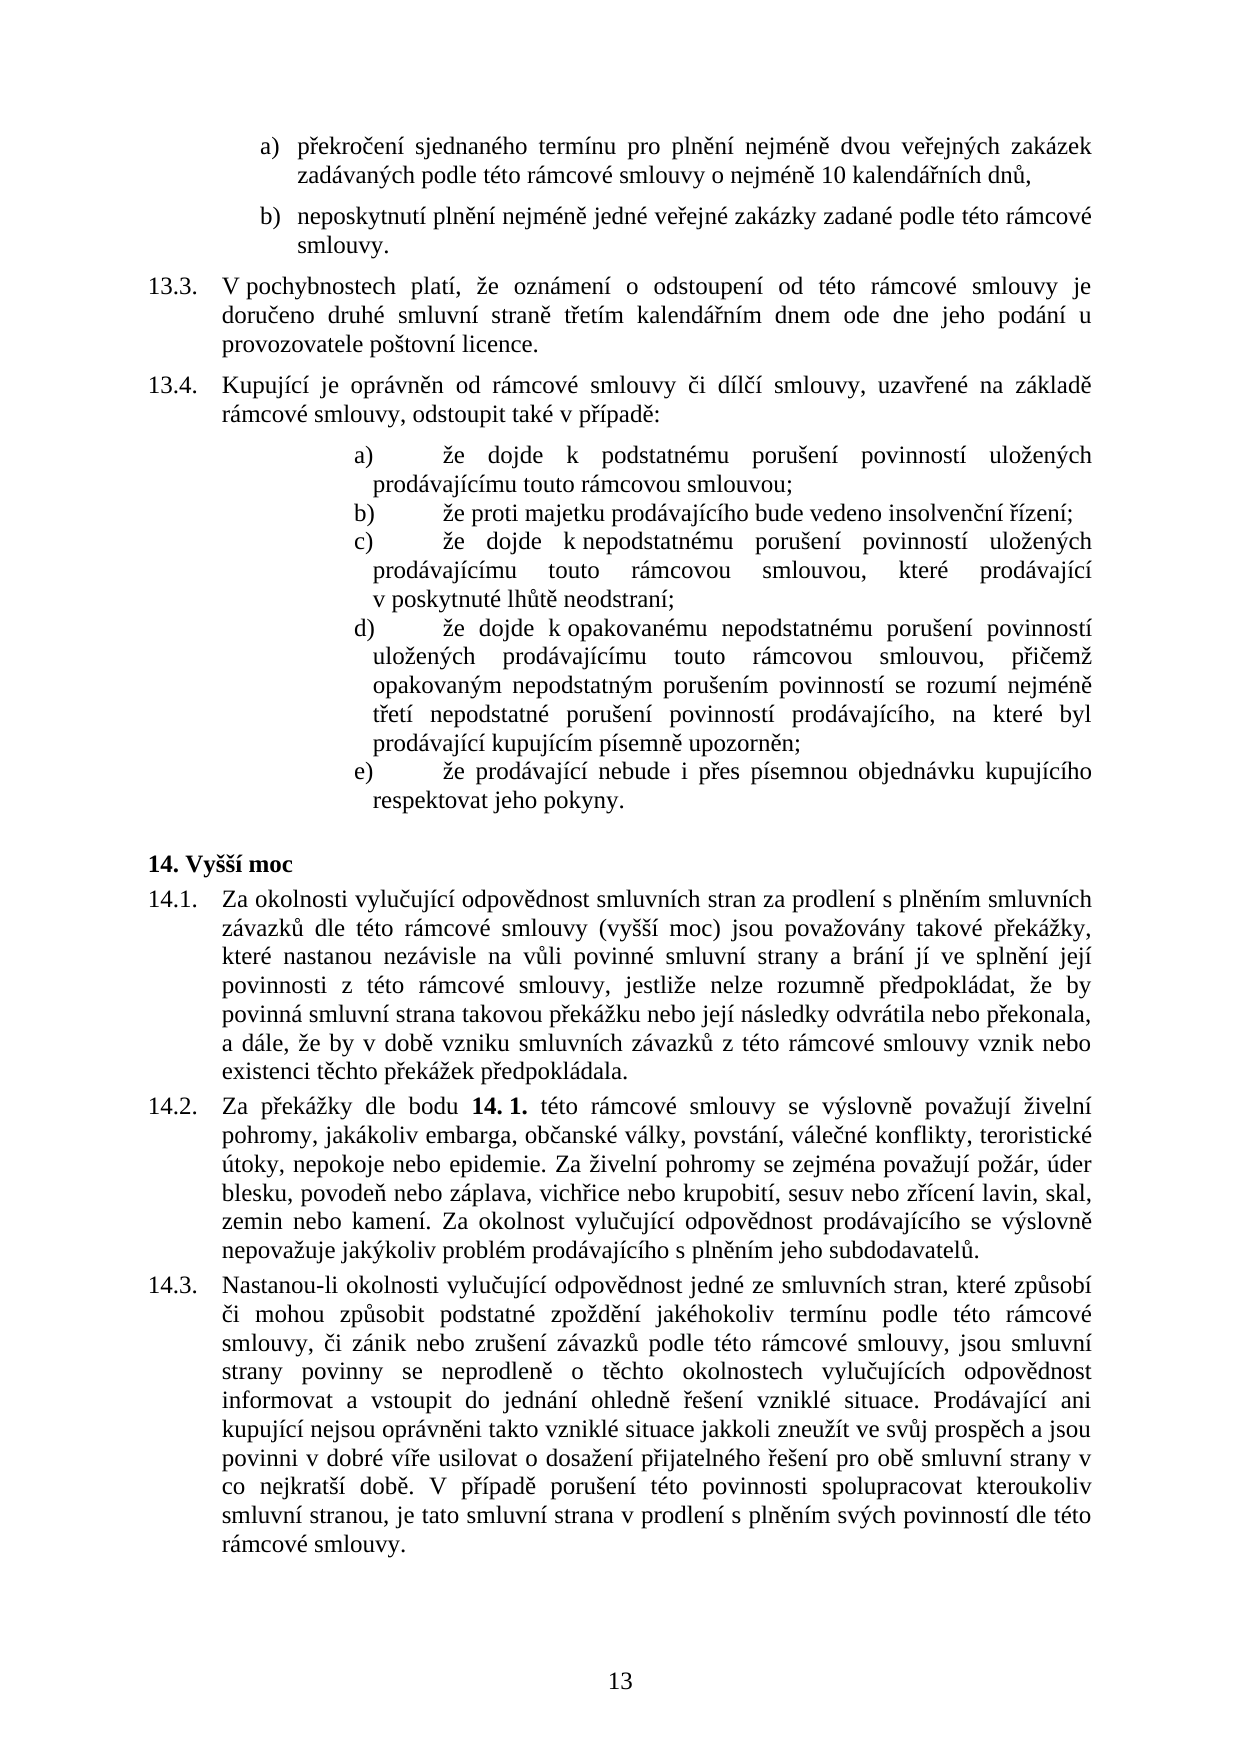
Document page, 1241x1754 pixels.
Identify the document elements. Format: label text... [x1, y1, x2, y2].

list Za překážky dle bodu 14. 1. této rámcové smlouvy se výslovně považují živelní pohromy, jakákoliv embarga, občanské války, povstání, válečné konflikty, teroristické útoky, nepokoje nebo epidemie. Za živelní pohromy se zejména považují požár, úder blesku, povodeň nebo záplava, vichřice nebo krupobití, sesuv nebo zřícení lavin, skal, zemin nebo kamení. Za okolnost vylučující odpovědnost prodávajícího se výslovně nepovažuje jakýkoliv problém prodávajícího s plněním jeho subdodavatelů. [148, 1091, 1092, 1264]
subtitle že prodávající nebude i přes písemnou objednávku kupujícího respektovat jeho pokyny. [354, 756, 1092, 814]
subtitle že proti majetku prodávajícího bude vedeno insolvenční řízení; [354, 498, 1092, 526]
list překročení sjednaného termínu pro plnění nejméně dvou veřejných zakázek zadávaných podle této rámcové smlouvy o nejméně 10 kalendářních dnů, [260, 131, 1092, 189]
subtitle že dojde k opakovanému nepodstatnému porušení povinností uložených prodávajícímu touto rámcovou smlouvou, přičemž opakovaným nepodstatným porušením povinností se rozumí nejméně třetí nepodstatné porušení povinností prodávajícího, na které byl prodávající kupujícím písemně upozorněn; [354, 613, 1092, 756]
list Nastanou-li okolnosti vylučující odpovědnost jedné ze smluvních stran, které způsobí či mohou způsobit podstatné zpoždění jakéhokoliv termínu podle této rámcové smlouvy, či zánik nebo zrušení závazků podle této rámcové smlouvy, jsou smluvní strany povinny se neprodleně o těchto okolnostech vylučujících odpovědnost informovat a vstoupit do jednání ohledně řešení vzniklé situace. Prodávající ani kupující nejsou oprávněni takto vzniklé situace jakkoli zneužít ve svůj prospěch a jsou povinni v dobré víře usilovat o dosažení přijatelného řešení pro obě smluvní strany v co nejkratší době. V případě porušení této povinnosti spolupracovat kteroukoliv smluvní stranou, je tato smluvní strana v prodlení s plněním svých povinností dle této rámcové smlouvy. [148, 1270, 1092, 1558]
list neposkytnutí plnění nejméně jedné veřejné zakázky zadané podle této rámcové smlouvy. [260, 201, 1092, 259]
list Za okolnosti vylučující odpovědnost smluvních stran za prodlení s plněním smluvních závazků dle této rámcové smlouvy (vyšší moc) jsou považovány takové překážky, které nastanou nezávisle na vůli povinné smluvní strany a brání jí ve splnění její povinnosti z této rámcové smlouvy, jestliže nelze rozumně předpokládat, že by povinná smluvní strana takovou překážku nebo její následky odvrátila nebo překonala, a dále, že by v době vzniku smluvních závazků z této rámcové smlouvy vznik nebo existenci těchto překážek předpokládala. [148, 884, 1092, 1085]
subtitle že dojde k podstatnému porušení povinností uložených prodávajícímu touto rámcovou smlouvou; [354, 440, 1092, 498]
list Vyšší moc [148, 849, 1092, 878]
list Kupující je oprávněn od rámcové smlouvy či dílčí smlouvy, uzavřené na základě rámcové smlouvy, odstoupit také v případě: [148, 370, 1092, 428]
list V pochybnostech platí, že oznámení o odstoupení od této rámcové smlouvy je doručeno druhé smluvní straně třetím kalendářním dnem ode dne jeho podání u provozovatele poštovní licence. [148, 271, 1092, 358]
subtitle že dojde k nepodstatnému porušení povinností uložených prodávajícímu touto rámcovou smlouvou, které prodávající v poskytnuté lhůtě neodstraní; [354, 526, 1092, 613]
